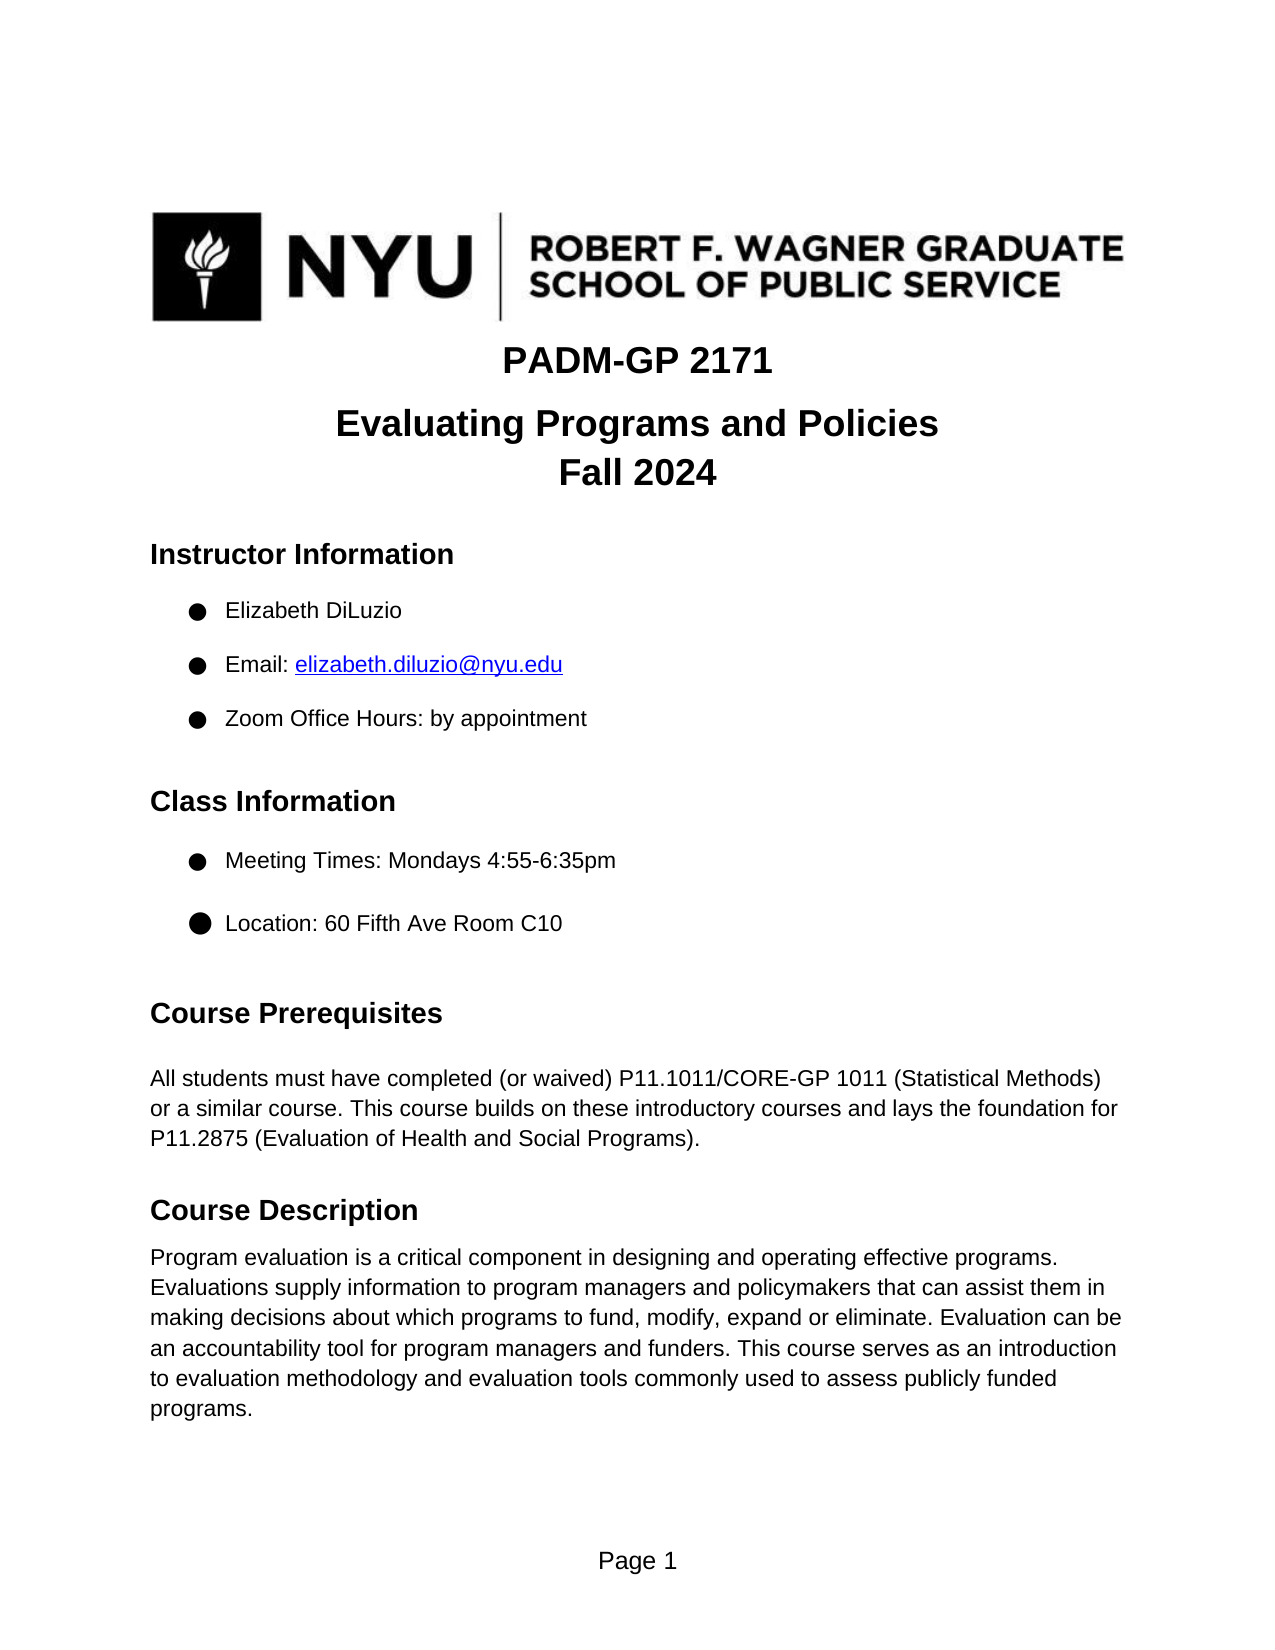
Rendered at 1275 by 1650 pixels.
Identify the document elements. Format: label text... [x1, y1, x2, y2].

subtitle PADM-GP 2171 [150, 339, 1125, 382]
text Program evaluation is a critical component in designing and operating effective programs. Evaluations supply information to program managers and policymakers that can assist them in making decisions about which programs to fund, modify, expand or eliminate. Evaluation can be an accountability tool for program managers and funders. This course serves as an introduction to evaluation methodology and evaluation tools commonly used to assess publicly funded programs. [150, 1244, 1125, 1421]
subtitle Instructor Information [150, 537, 1125, 571]
list Elizabeth DiLuzio [187, 584, 1125, 631]
text Course Prerequisites [150, 996, 1125, 1029]
list Meeting Times: Mondays 4:55-6:35pm [187, 835, 1125, 882]
subtitle Class Information [150, 784, 1125, 817]
subtitle Course Description [150, 1193, 1125, 1226]
list Location: 60 Fifth Ave Room C10 [187, 889, 1125, 948]
list Zoom Office Hours: by appointment [187, 692, 1125, 739]
picture [150, 212, 1125, 322]
text Fall 2024 [150, 450, 1125, 493]
text Evaluating Programs and Policies [150, 401, 1125, 444]
list Email: elizabeth.diluzio@nyu.edu [187, 638, 1125, 685]
text All students must have completed (or waived) P11.1011/CORE-GP 1011 (Statistical Methods) or a similar course. This course builds on these introductory courses and lays the foundation for P11.2875 (Evaluation of Health and Social Programs). [150, 1065, 1125, 1151]
